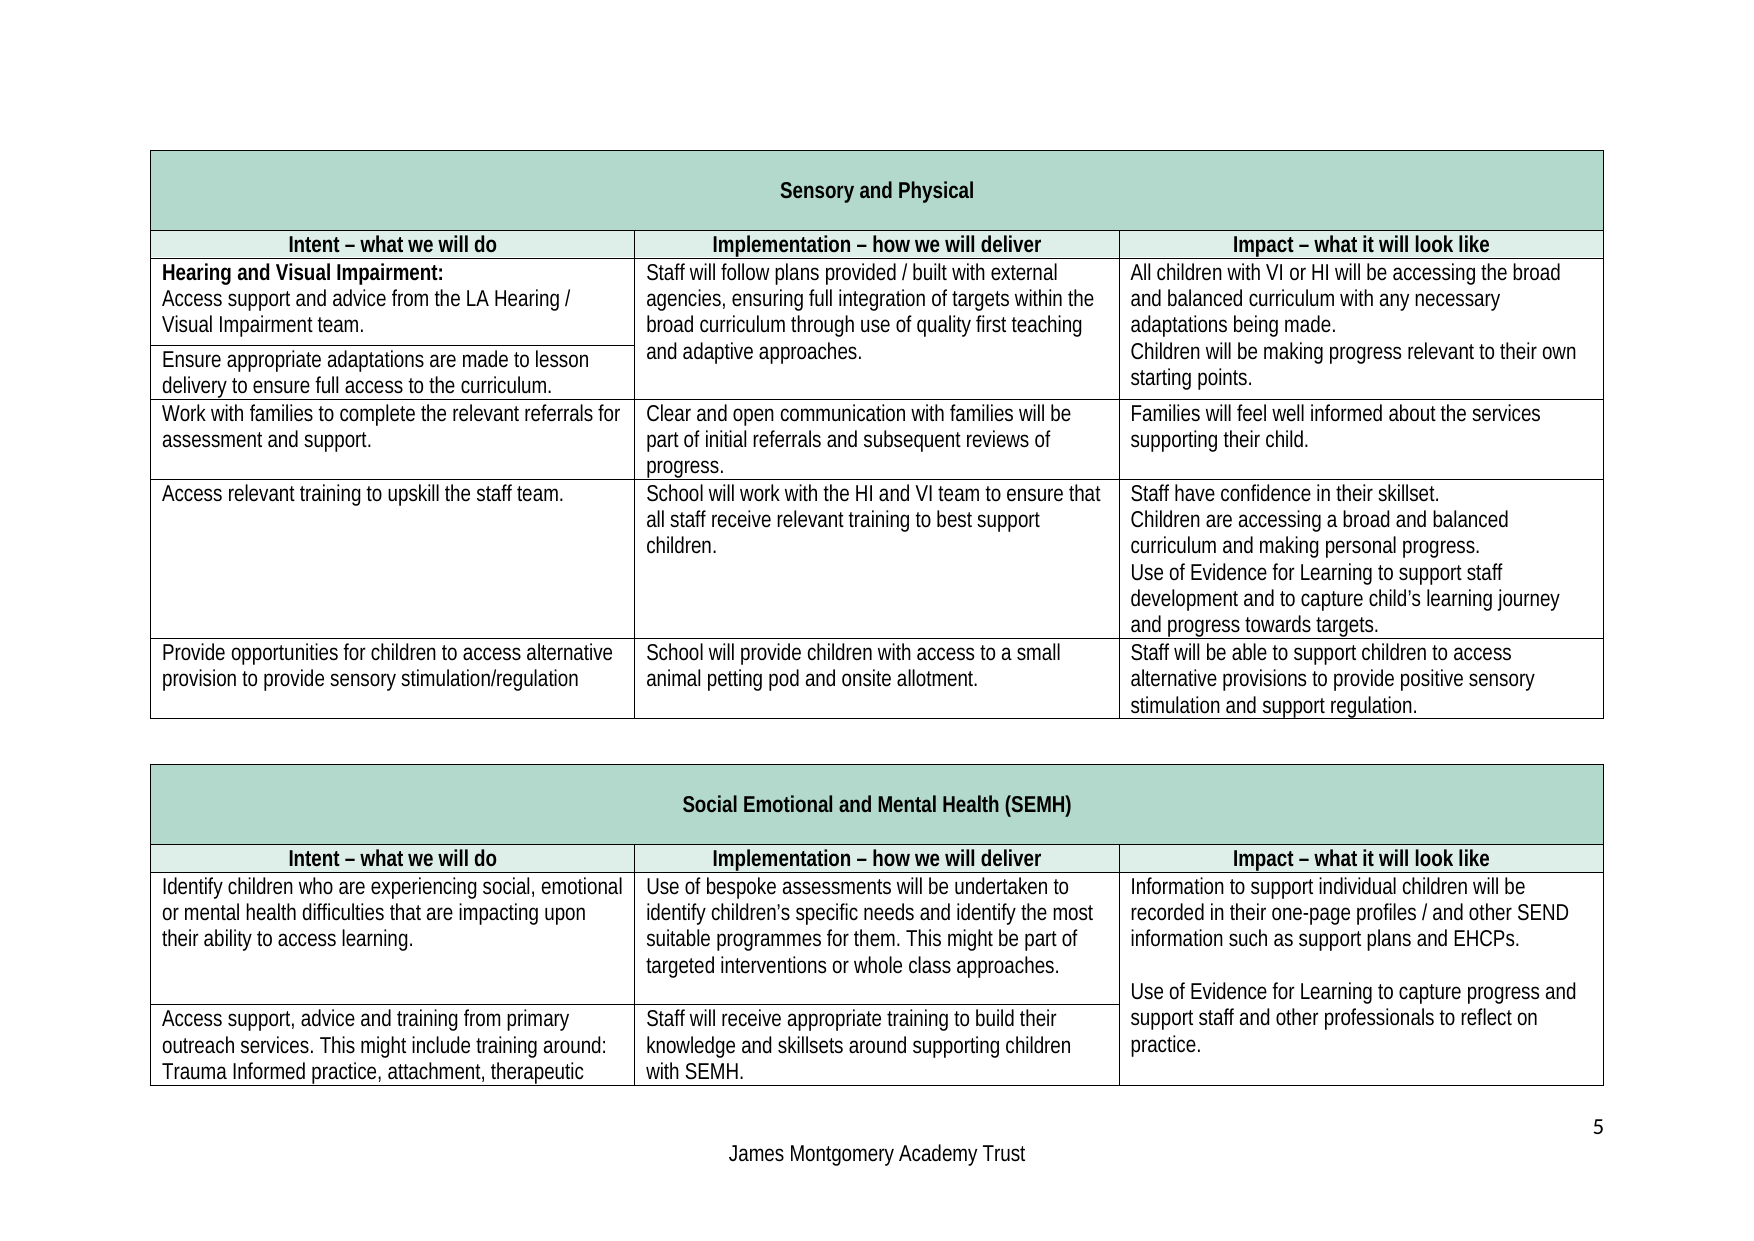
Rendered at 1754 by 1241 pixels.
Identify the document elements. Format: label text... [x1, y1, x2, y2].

table_cell Implementation – how we will deliver [635, 845, 1119, 872]
table_cell Families will feel well informed about the services supporting their child. [1120, 400, 1603, 479]
table_cell Staff will follow plans provided / built with external agencies, ensuring full integration of targets within the broad curriculum through use of quality first teaching and adaptive approaches. [635, 259, 1119, 398]
table_header Sensory and Physical [151, 151, 1603, 230]
table_cell Access relevant training to upskill the staff team. [151, 480, 634, 638]
table_cell All children with VI or HI will be accessing the broad and balanced curriculum with any necessary adaptations being made. Children will be making progress relevant to their own starting points. [1120, 259, 1603, 398]
table_cell Impact – what it will look like [1120, 845, 1603, 872]
table_cell Provide opportunities for children to access alternative provision to provide sensory stimulation/regulation [151, 639, 634, 718]
table_cell School will provide children with access to a small animal petting pod and onsite allotment. [635, 639, 1119, 718]
table_cell Use of bespoke assessments will be undertaken to identify children’s specific needs and identify the most suitable programmes for them. This might be part of targeted interventions or whole class approaches. [635, 873, 1119, 1004]
table_cell Impact – what it will look like [1120, 231, 1603, 257]
table_cell Implementation – how we will deliver [635, 231, 1119, 257]
table_cell Hearing and Visual Impairment: Access support and advice from the LA Hearing / Visual Impairment team. [151, 259, 634, 345]
table_cell Information to support individual children will be recorded in their one-page profiles / and other SEND information such as support plans and EHCPs. Use of Evidence for Learning to capture progress and support staff and other professionals to reflect on practice. All staff working with children will have a thorough understanding of what this support looks like and how it meets needs. Children will be accessing a broad and balanced curriculum alongside their peers. Families and children will feel well informed around the support being offered. Staff will work with children/family will be involved in creating documents. [1120, 873, 1603, 1084]
table_cell Staff will be able to support children to access alternative provisions to provide positive sensory stimulation and support regulation. [1120, 639, 1603, 718]
table_header Social Emotional and Mental Health (SEMH) [151, 765, 1603, 844]
table_cell School will work with the HI and VI team to ensure that all staff receive relevant training to best support children. [635, 480, 1119, 638]
table_cell Intent – what we will do [151, 231, 634, 257]
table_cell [151, 1005, 634, 1084]
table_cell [635, 1005, 1119, 1084]
table_cell Staff have confidence in their skillset. Children are accessing a broad and balanced curriculum and making personal progress. Use of Evidence for Learning to support staff development and to capture child’s learning journey and progress towards targets. [1120, 480, 1603, 638]
table_cell Clear and open communication with families will be part of initial referrals and subsequent reviews of progress. [635, 400, 1119, 479]
table_cell Intent – what we will do [151, 845, 634, 872]
table_cell Work with families to complete the relevant referrals for assessment and support. [151, 400, 634, 479]
table_cell Ensure appropriate adaptations are made to lesson delivery to ensure full access to the curriculum. [151, 346, 634, 398]
table_cell Identify children who are experiencing social, emotional or mental health difficulties that are impacting upon their ability to access learning. [151, 873, 634, 1004]
